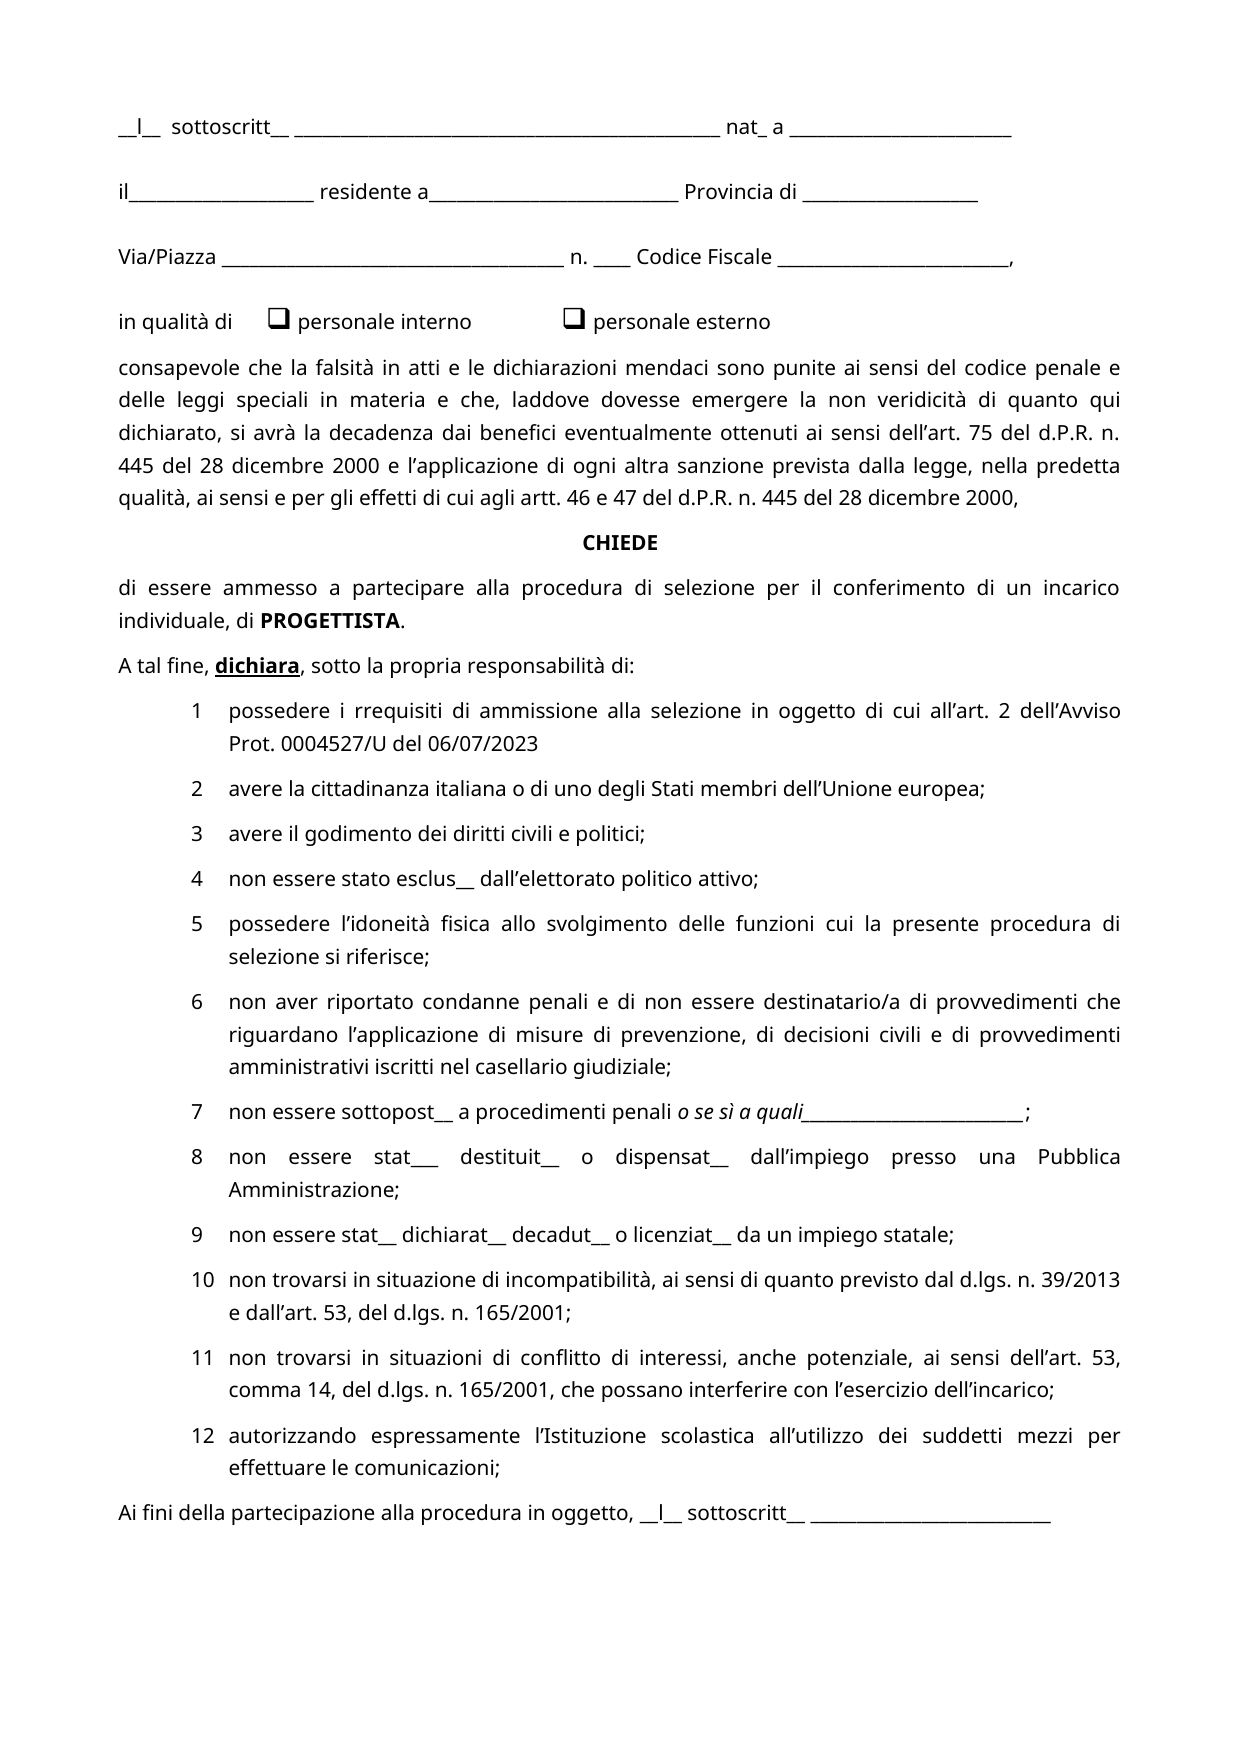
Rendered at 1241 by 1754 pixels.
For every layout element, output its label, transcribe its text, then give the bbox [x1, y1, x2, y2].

list non essere stat___ destituit__ o dispensat__ dall’impiego presso una Pubblica Amministrazione; [191, 1142, 1122, 1203]
list non trovarsi in situazioni di conflitto di interessi, anche potenziale, ai sensi dell’art. 53, comma 14, del d.lgs. n. 165/2001, che possano interferire con l’esercizio dell’incarico; [191, 1343, 1122, 1404]
list possedere i rrequisiti di ammissione alla selezione in oggetto di cui all’art. 2 dell’Avviso Prot. 0004527/U del 06/07/2023 [191, 696, 1122, 757]
text Via/Piazza _____________________________________ n. ____ Codice Fiscale _________________________, [118, 242, 1122, 271]
list non essere stat__ dichiarat__ decadut__ o licenziat__ da un impiego statale; [191, 1220, 1122, 1249]
text in qualità di personale interno personale esterno [118, 307, 1122, 336]
text il____________________ residente a___________________________ Provincia di ___________________ [118, 177, 1122, 206]
list possedere l’idoneità fisica allo svolgimento delle funzioni cui la presente procedura di selezione si riferisce; [191, 909, 1122, 970]
list autorizzando espressamente l’Istituzione scolastica all’utilizzo dei suddetti mezzi per effettuare le comunicazioni; [191, 1421, 1122, 1482]
text di essere ammesso a partecipare alla procedura di selezione per il conferimento di un incarico individuale, di PROGETTISTA. [118, 573, 1122, 634]
text A tal fine, dichiara, sotto la propria responsabilità di: [118, 651, 1122, 680]
text consapevole che la falsità in atti e le dichiarazioni mendaci sono punite ai sensi del codice penale e delle leggi speciali in materia e che, laddove dovesse emergere la non veridicità di quanto qui dichiarato, si avrà la decadenza dai benefici eventualmente ottenuti ai sensi dell’art. 75 del d.P.R. n. 445 del 28 dicembre 2000 e l’applicazione di ogni altra sanzione prevista dalla legge, nella predetta qualità, ai sensi e per gli effetti di cui agli artt. 46 e 47 del d.P.R. n. 445 del 28 dicembre 2000, [118, 353, 1122, 512]
list non aver riportato condanne penali e di non essere destinatario/a di provvedimenti che riguardano l’applicazione di misure di prevenzione, di decisioni civili e di provvedimenti amministrativi iscritti nel casellario giudiziale; [191, 987, 1122, 1081]
list non trovarsi in situazione di incompatibilità, ai sensi di quanto previsto dal d.lgs. n. 39/2013 e dall’art. 53, del d.lgs. n. 165/2001; [191, 1265, 1122, 1326]
list avere la cittadinanza italiana o di uno degli Stati membri dell’Unione europea; [191, 774, 1122, 802]
list non essere stato esclus__ dall’elettorato politico attivo; [191, 864, 1122, 893]
list non essere sottopost__ a procedimenti penali o se sì a quali___________________________; [191, 1097, 1122, 1126]
text CHIEDE [118, 528, 1122, 557]
text Ai fini della partecipazione alla procedura in oggetto, __l__ sottoscritt__ __________________________ [118, 1498, 1122, 1527]
text __l__ sottoscritt__ ______________________________________________ nat_ a ________________________ [118, 112, 1122, 140]
list avere il godimento dei diritti civili e politici; [191, 819, 1122, 848]
